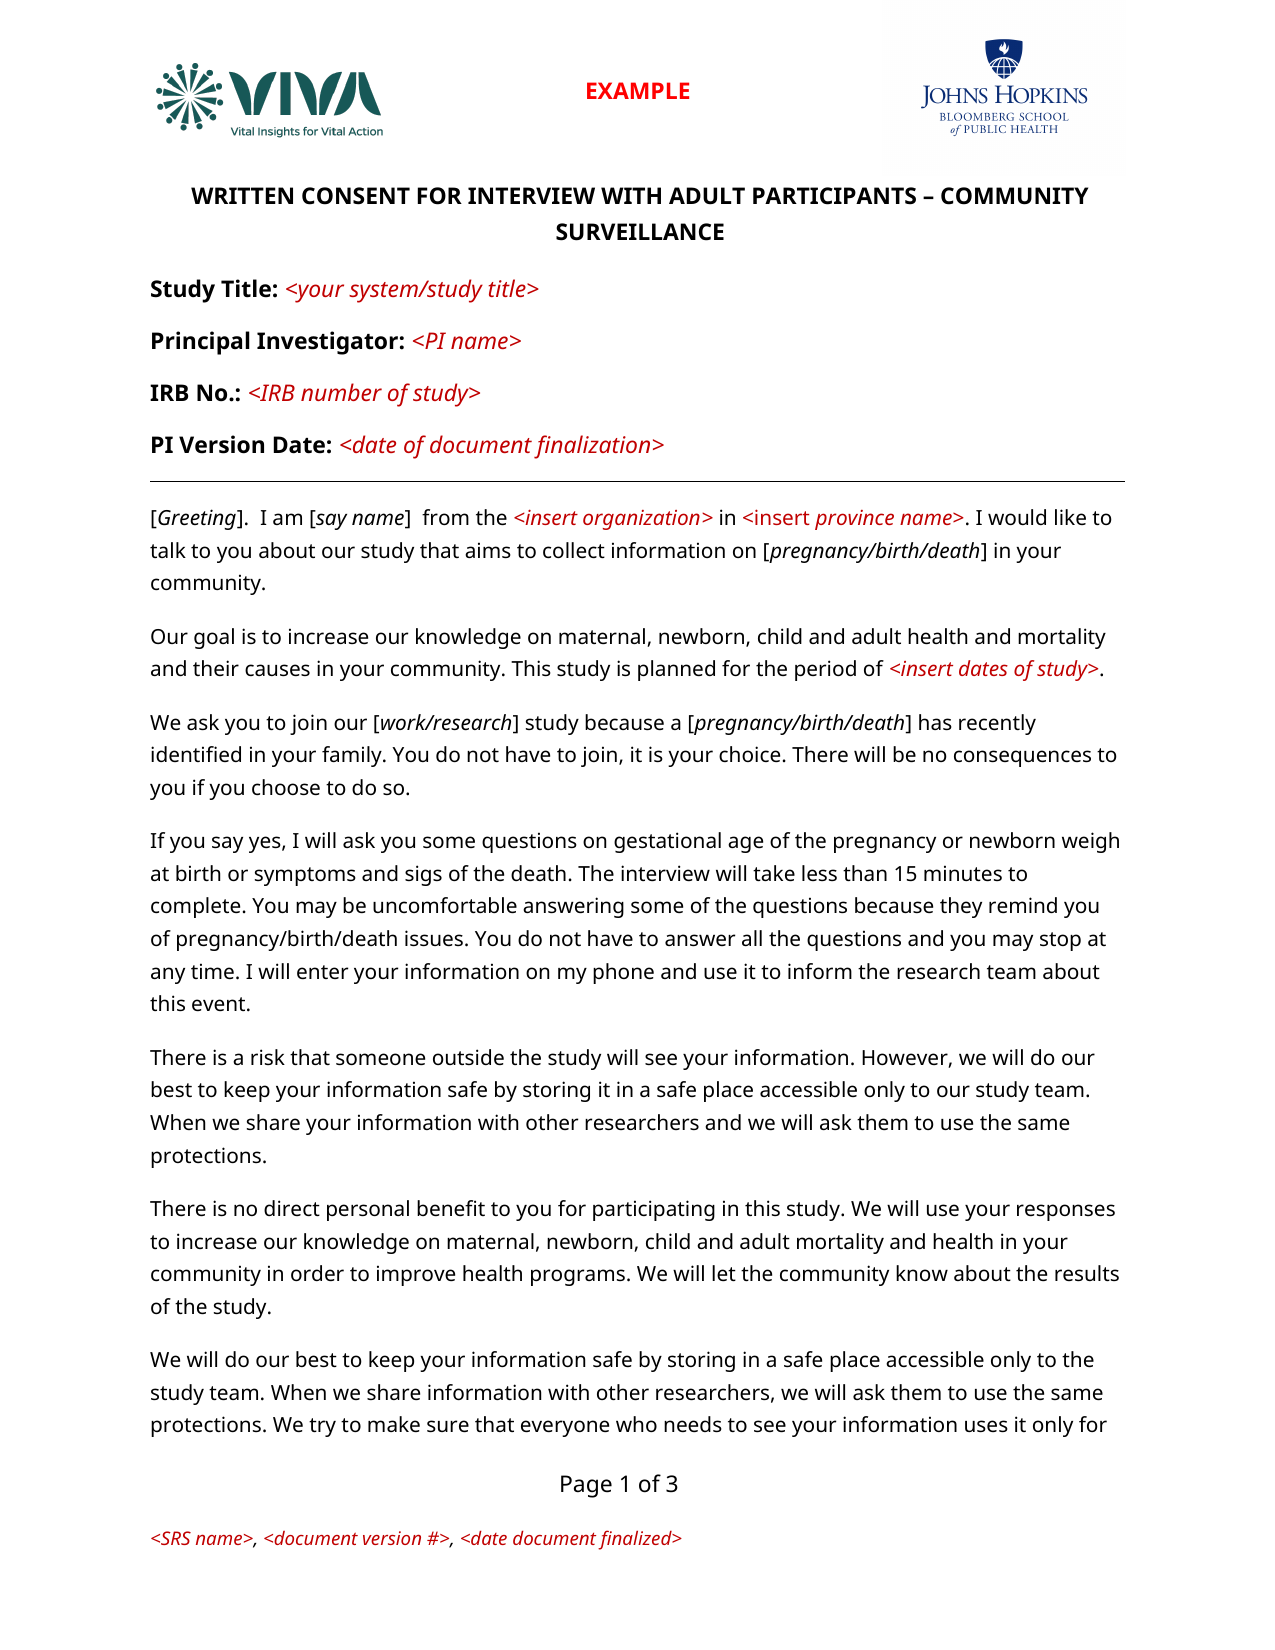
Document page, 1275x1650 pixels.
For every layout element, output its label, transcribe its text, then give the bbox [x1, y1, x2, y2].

text Study Title: <your system/study title> [150, 273, 1125, 304]
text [150, 1345, 1125, 1439]
text [Greeting]. I am [say name] from the <insert organization> in <insert province name>. I would like to talk to you about our study that aims to collect information on [pregnancy/birth/death] in your community. [150, 503, 1125, 597]
text There is no direct personal benefit to you for participating in this study. We will use your responses to increase our knowledge on maternal, newborn, child and adult mortality and health in your community in order to improve health programs. We will let the community know about the results of the study. [150, 1194, 1125, 1320]
text IRB No.: <IRB number of study> [150, 377, 1125, 408]
text Our goal is to increase our knowledge on maternal, newborn, child and adult health and mortality and their causes in your community. This study is planned for the period of <insert dates of study>. [150, 622, 1125, 683]
text If you say yes, I will ask you some questions on gestational age of the pregnancy or newborn weigh at birth or symptoms and sigs of the death. The interview will take less than 15 minutes to complete. You may be uncomfortable answering some of the questions because they remind you of pregnancy/birth/death issues. You do not have to answer all the questions and you may stop at any time. I will enter your information on my phone and use it to inform the research team about this event. [150, 826, 1125, 1018]
text WRITTEN CONSENT FOR INTERVIEW WITH ADULT PARTICIPANTS – COMMUNITY SURVEILLANCE [143, 150, 1137, 247]
text PI Version Date: <date of document finalization> [150, 429, 1125, 481]
picture [881, 0, 1127, 176]
text There is a risk that someone outside the study will see your information. However, we will do our best to keep your information safe by storing it in a safe place accessible only to our study team. When we share your information with other researchers and we will ask them to use the same protections. [150, 1043, 1125, 1169]
text Principal Investigator: <PI name> [150, 325, 1125, 356]
picture [150, 53, 395, 150]
text We ask you to join our [work/research] study because a [pregnancy/birth/death] has recently identified in your family. You do not have to join, it is your choice. There will be no consequences to you if you choose to do so. [150, 708, 1125, 801]
